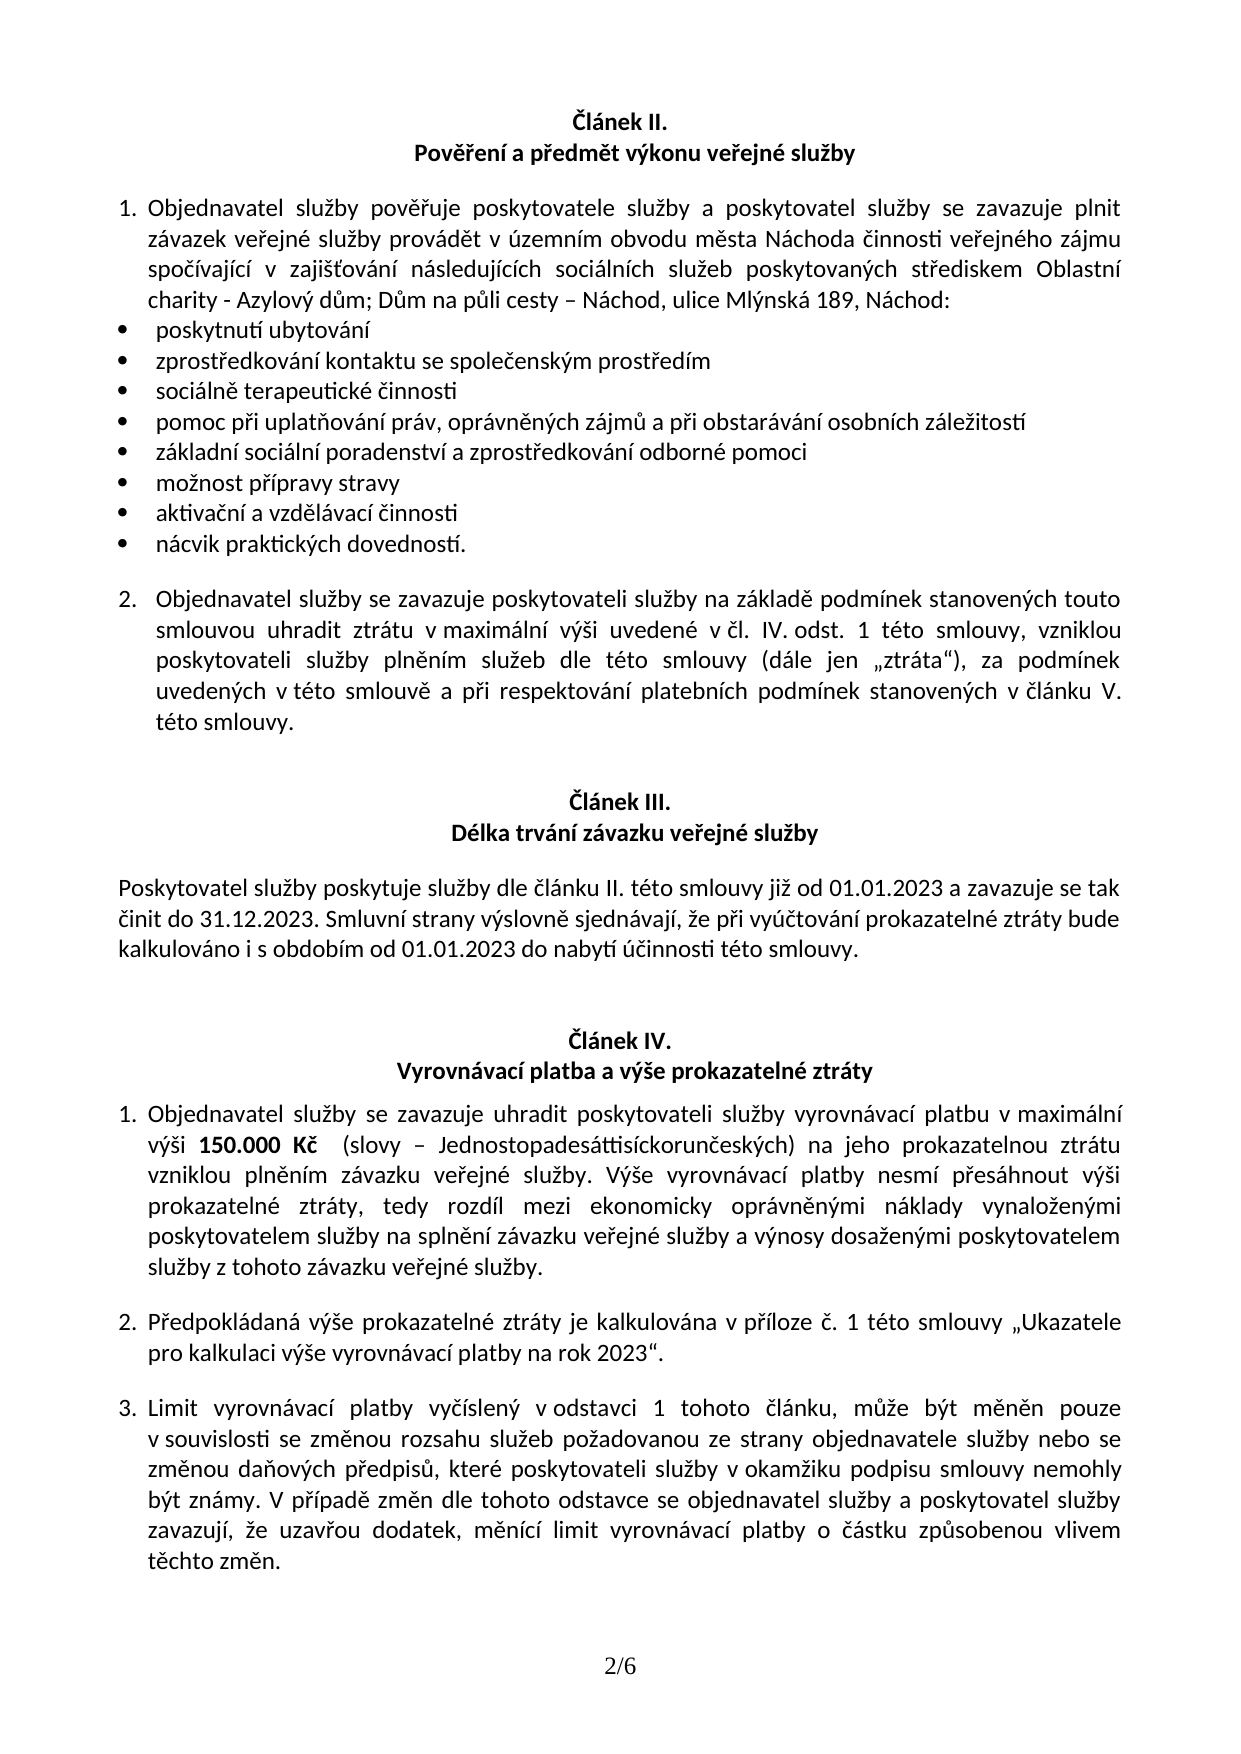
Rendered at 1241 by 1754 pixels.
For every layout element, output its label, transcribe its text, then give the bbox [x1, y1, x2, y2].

text Článek II. [118, 106, 1122, 137]
list Objednavatel služby se zavazuje poskytovateli služby na základě podmínek stanovených touto smlouvou uhradit ztrátu v maximální výši uvedené v čl. IV. odst. 1 této smlouvy, vzniklou poskytovateli služby plněním služeb dle této smlouvy (dále jen „ztráta“), za podmínek uvedených v této smlouvě a při respektování platebních podmínek stanovených v článku V. této smlouvy. [118, 584, 1122, 736]
list nácvik praktických dovedností. [118, 528, 1122, 559]
list Předpokládaná výše prokazatelné ztráty je kalkulována v příloze č. 1 této smlouvy „Ukazatele pro kalkulaci výše vyrovnávací platby na rok 2023“. [118, 1307, 1122, 1368]
list sociálně terapeutické činnosti [118, 376, 1122, 406]
list Objednavatel služby se zavazuje uhradit poskytovateli služby vyrovnávací platbu v maximální výši 150.000 Kč (slovy – Jednostopadesáttisíckorunčeských) na jeho prokazatelnou ztrátu vzniklou plněním závazku veřejné služby. Výše vyrovnávací platby nesmí přesáhnout výši prokazatelné ztráty, tedy rozdíl mezi ekonomicky oprávněnými náklady vynaloženými poskytovatelem služby na splnění závazku veřejné služby a výnosy dosaženými poskytovatelem služby z tohoto závazku veřejné služby. [118, 1098, 1122, 1282]
subtitle Vyrovnávací platba a výše prokazatelné ztráty [118, 1055, 1122, 1086]
list poskytnutí ubytování [118, 314, 1122, 345]
text Poskytovatel služby poskytuje služby dle článku II. této smlouvy již od 01.01.2023 a zavazuje se tak činit do 31.12.2023. Smluvní strany výslovně sjednávají, že při vyúčtování prokazatelné ztráty bude kalkulováno i s obdobím od 01.01.2023 do nabytí účinnosti této smlouvy. [118, 872, 1122, 964]
list zprostředkování kontaktu se společenským prostředím [118, 345, 1122, 376]
subtitle Délka trvání závazku veřejné služby [118, 817, 1122, 847]
text Článek IV. [118, 1025, 1122, 1055]
list základní sociální poradenství a zprostředkování odborné pomoci [118, 437, 1122, 467]
list pomoc při uplatňování práv, oprávněných zájmů a při obstarávání osobních záležitostí [118, 406, 1122, 437]
list Objednavatel služby pověřuje poskytovatele služby a poskytovatel služby se zavazuje plnit závazek veřejné služby provádět v územním obvodu města Náchoda činnosti veřejného zájmu spočívající v zajišťování následujících sociálních služeb poskytovaných střediskem Oblastní charity - Azylový dům; Dům na půli cesty – Náchod, ulice Mlýnská 189, Náchod: [118, 192, 1122, 314]
list aktivační a vzdělávací činnosti [118, 498, 1122, 528]
list Limit vyrovnávací platby vyčíslený v odstavci 1 tohoto článku, může být měněn pouze v souvislosti se změnou rozsahu služeb požadovanou ze strany objednavatele služby nebo se změnou daňových předpisů, které poskytovateli služby v okamžiku podpisu smlouvy nemohly být známy. V případě změn dle tohoto odstavce se objednavatel služby a poskytovatel služby zavazují, že uzavřou dodatek, měnící limit vyrovnávací platby o částku způsobenou vlivem těchto změn. [118, 1393, 1122, 1576]
subtitle Pověření a předmět výkonu veřejné služby [118, 137, 1122, 167]
text Článek III. [118, 786, 1122, 817]
list možnost přípravy stravy [118, 467, 1122, 498]
